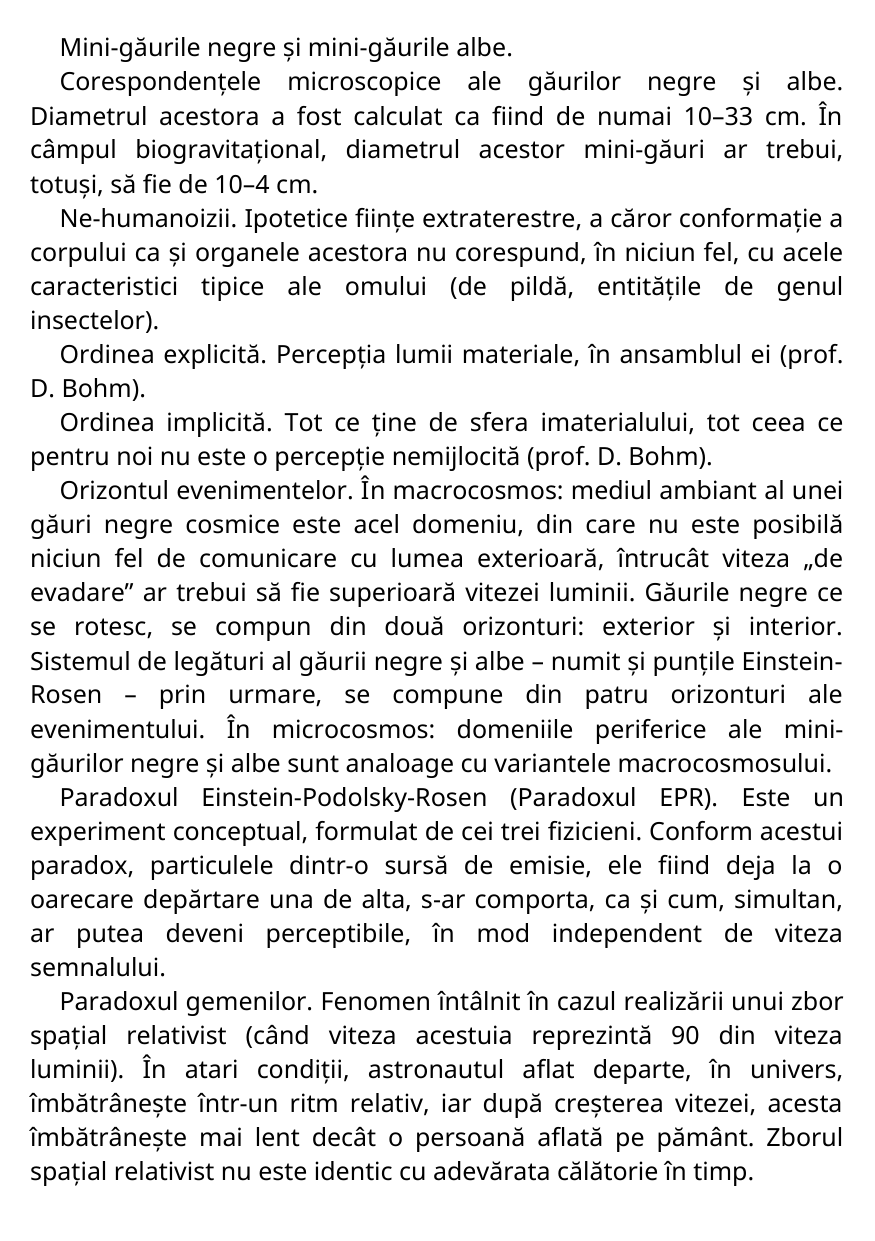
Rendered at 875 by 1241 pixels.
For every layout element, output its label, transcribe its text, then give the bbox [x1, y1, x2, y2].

text Ordinea explicită. Percepţia lumii materiale, în ansamblul ei (prof. D. Bohm). [30, 337, 844, 405]
text Corespondenţele microscopice ale găurilor negre şi albe. Diametrul acestora a fost calculat ca fiind de numai 10–33 cm. În câmpul biogravitaţional, diametrul acestor mini-găuri ar trebui, totuşi, să fie de 10–4 cm. [30, 64, 844, 200]
text Mini-găurile negre şi mini-găurile albe. [30, 30, 844, 64]
text Paradoxul Einstein-Podolsky-Rosen (Paradoxul EPR). Este un experiment conceptual, formulat de cei trei fizicieni. Conform acestui paradox, particulele dintr-o sursă de emisie, ele fiind deja la o oarecare depărtare una de alta, s-ar comporta, ca şi cum, simultan, ar putea deveni perceptibile, în mod independent de viteza semnalului. [30, 779, 844, 984]
text Ne-humanoizii. Ipotetice fiinţe extraterestre, a căror conformaţie a corpului ca şi organele acestora nu corespund, în niciun fel, cu acele caracteristici tipice ale omului (de pildă, entităţile de genul insectelor). [30, 200, 844, 337]
text Orizontul evenimentelor. În macrocosmos: mediul ambiant al unei găuri negre cosmice este acel domeniu, din care nu este posibilă niciun fel de comunicare cu lumea exterioară, întrucât viteza „de evadare” ar trebui să fie superioară vitezei luminii. Găurile negre ce se rotesc, se compun din două orizonturi: exterior şi interior. Sistemul de legături al găurii negre şi albe – numit şi punţile Einstein-Rosen – prin urmare, se compune din patru orizonturi ale evenimentului. În microcosmos: domeniile periferice ale mini-găurilor negre şi albe sunt analoage cu variantele macrocosmosului. [30, 473, 844, 779]
text Paradoxul gemenilor. Fenomen întâlnit în cazul realizării unui zbor spaţial relativist (când viteza acestuia reprezintă 90 din viteza luminii). În atari condiţii, astronautul aflat departe, în univers, îmbătrâneşte într-un ritm relativ, iar după creşterea vitezei, acesta îmbătrâneşte mai lent decât o persoană aflată pe pământ. Zborul spaţial relativist nu este identic cu adevărata călătorie în timp. [30, 984, 844, 1188]
text Ordinea implicită. Tot ce ţine de sfera imaterialului, tot ceea ce pentru noi nu este o percepţie nemijlocită (prof. D. Bohm). [30, 405, 844, 473]
